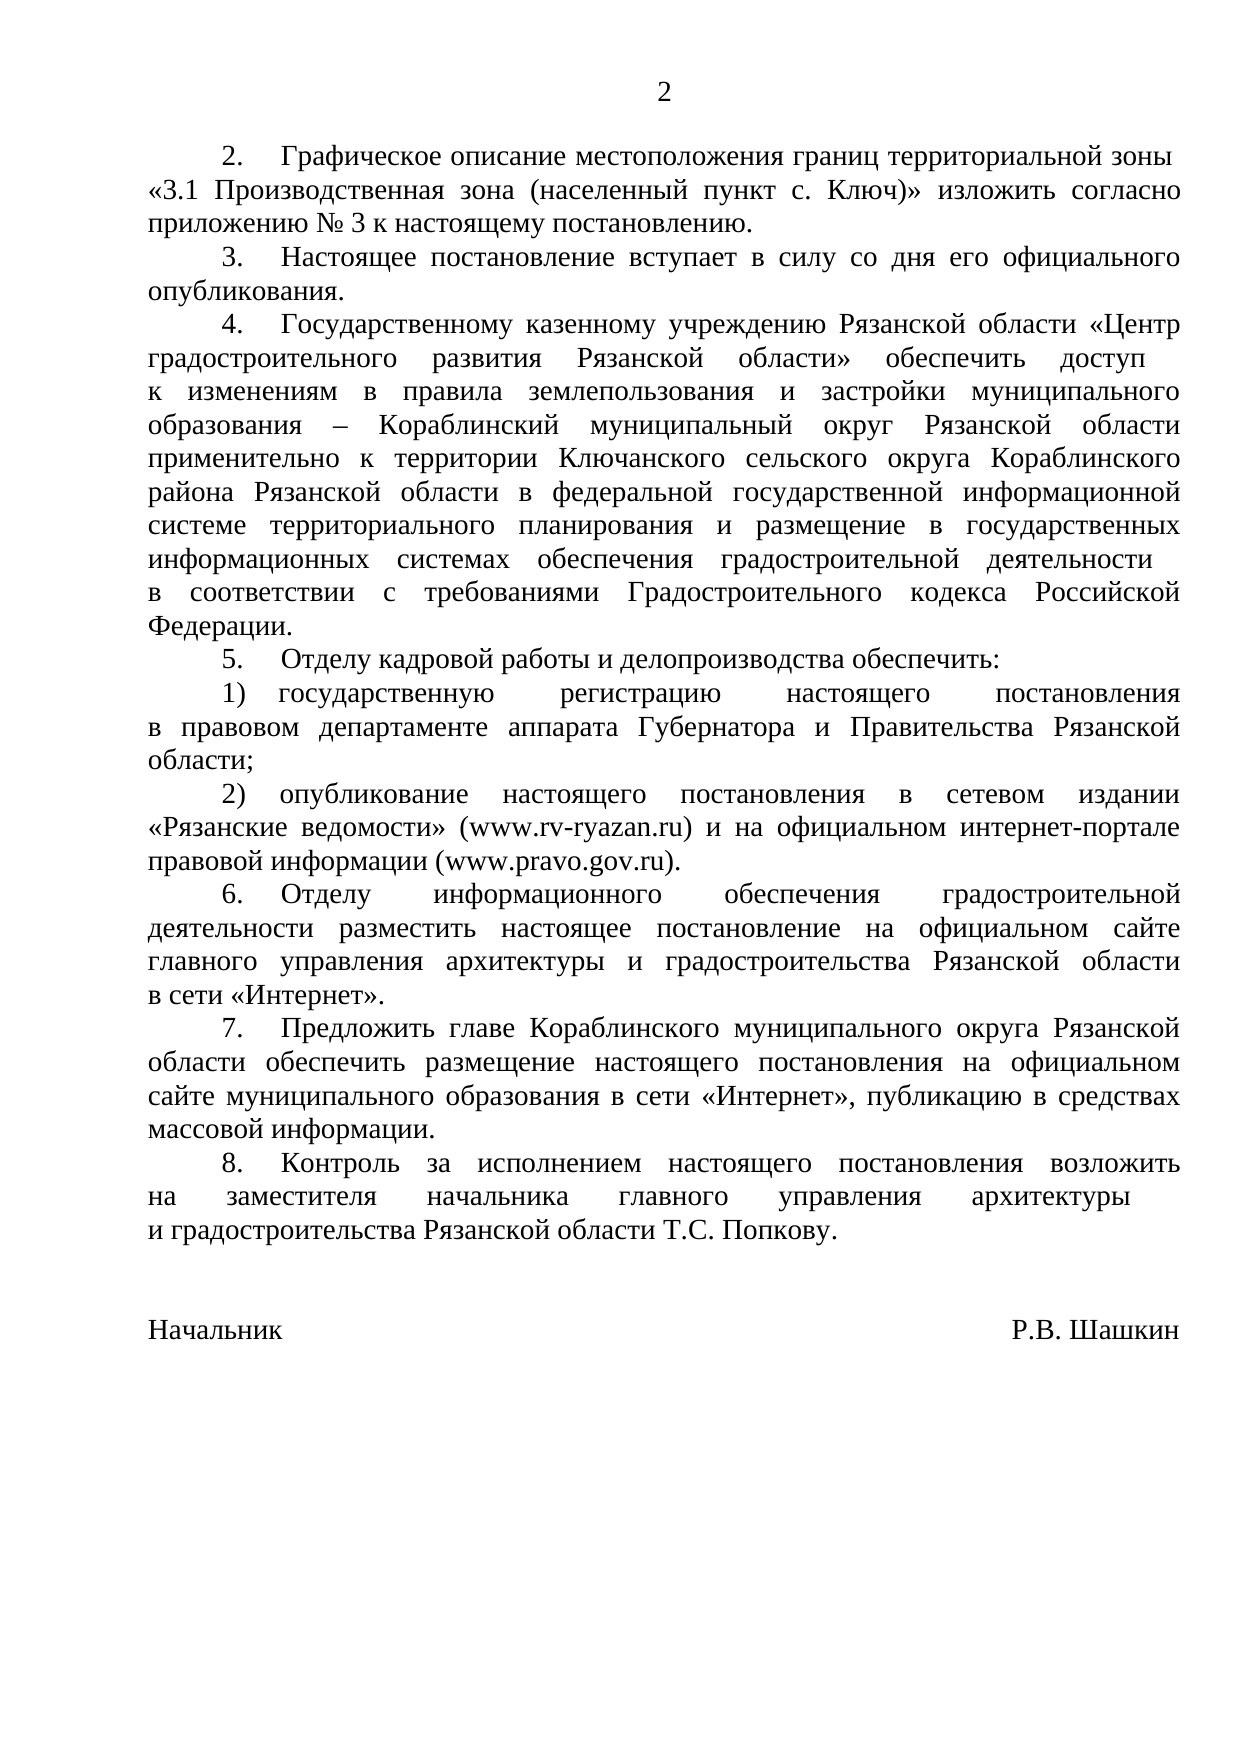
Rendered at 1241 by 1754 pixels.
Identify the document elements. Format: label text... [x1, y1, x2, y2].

list Государственному казенному учреждению Рязанской области «Центр градостроительного развития Рязанской области» обеспечить доступ к изменениям в правила землепользования и застройки муниципального образования – Кораблинский муниципальный округ Рязанской области применительно к территории Ключанского сельского округа Кораблинского района Рязанской области в федеральной государственной информационной системе территориального планирования и размещение в государственных информационных системах обеспечения градостроительной деятельности в соответствии с требованиями Градостроительного кодекса Российской Федерации. [148, 306, 1181, 642]
list Графическое описание местоположения границ территориальной зоны «3.1 Производственная зона (населенный пункт с. Ключ)» изложить согласно приложению № 3 к настоящему постановлению. [148, 138, 1181, 239]
list Отделу кадровой работы и делопроизводства обеспечить: [148, 642, 1181, 675]
list Настоящее постановление вступает в силу со дня его официального опубликования. [148, 239, 1181, 306]
list Предложить главе Кораблинского муниципального округа Рязанской области обеспечить размещение настоящего постановления на официальном сайте муниципального образования в сети «Интернет», публикацию в средствах массовой информации. [148, 1011, 1181, 1145]
list Контроль за исполнением настоящего постановления возложить на заместителя начальника главного управления архитектуры и градостроительства Рязанской области Т.С. Попкову. [148, 1145, 1181, 1245]
list Отделу информационного обеспечения градостроительной деятельности разместить настоящее постановление на официальном сайте главного управления архитектуры и градостроительства Рязанской области в сети «Интернет». [148, 876, 1181, 1011]
text 1) государственную регистрацию настоящего постановления в правовом департаменте аппарата Губернатора и Правительства Рязанской области; [148, 675, 1181, 776]
text Начальник Р.В. Шашкин [148, 1312, 1181, 1346]
text 2) опубликование настоящего постановления в сетевом издании «Рязанские ведомости» (www.rv-ryazan.ru) и на официальном интернет-портале правовой информации (www.pravo.gov.ru). [148, 776, 1181, 876]
